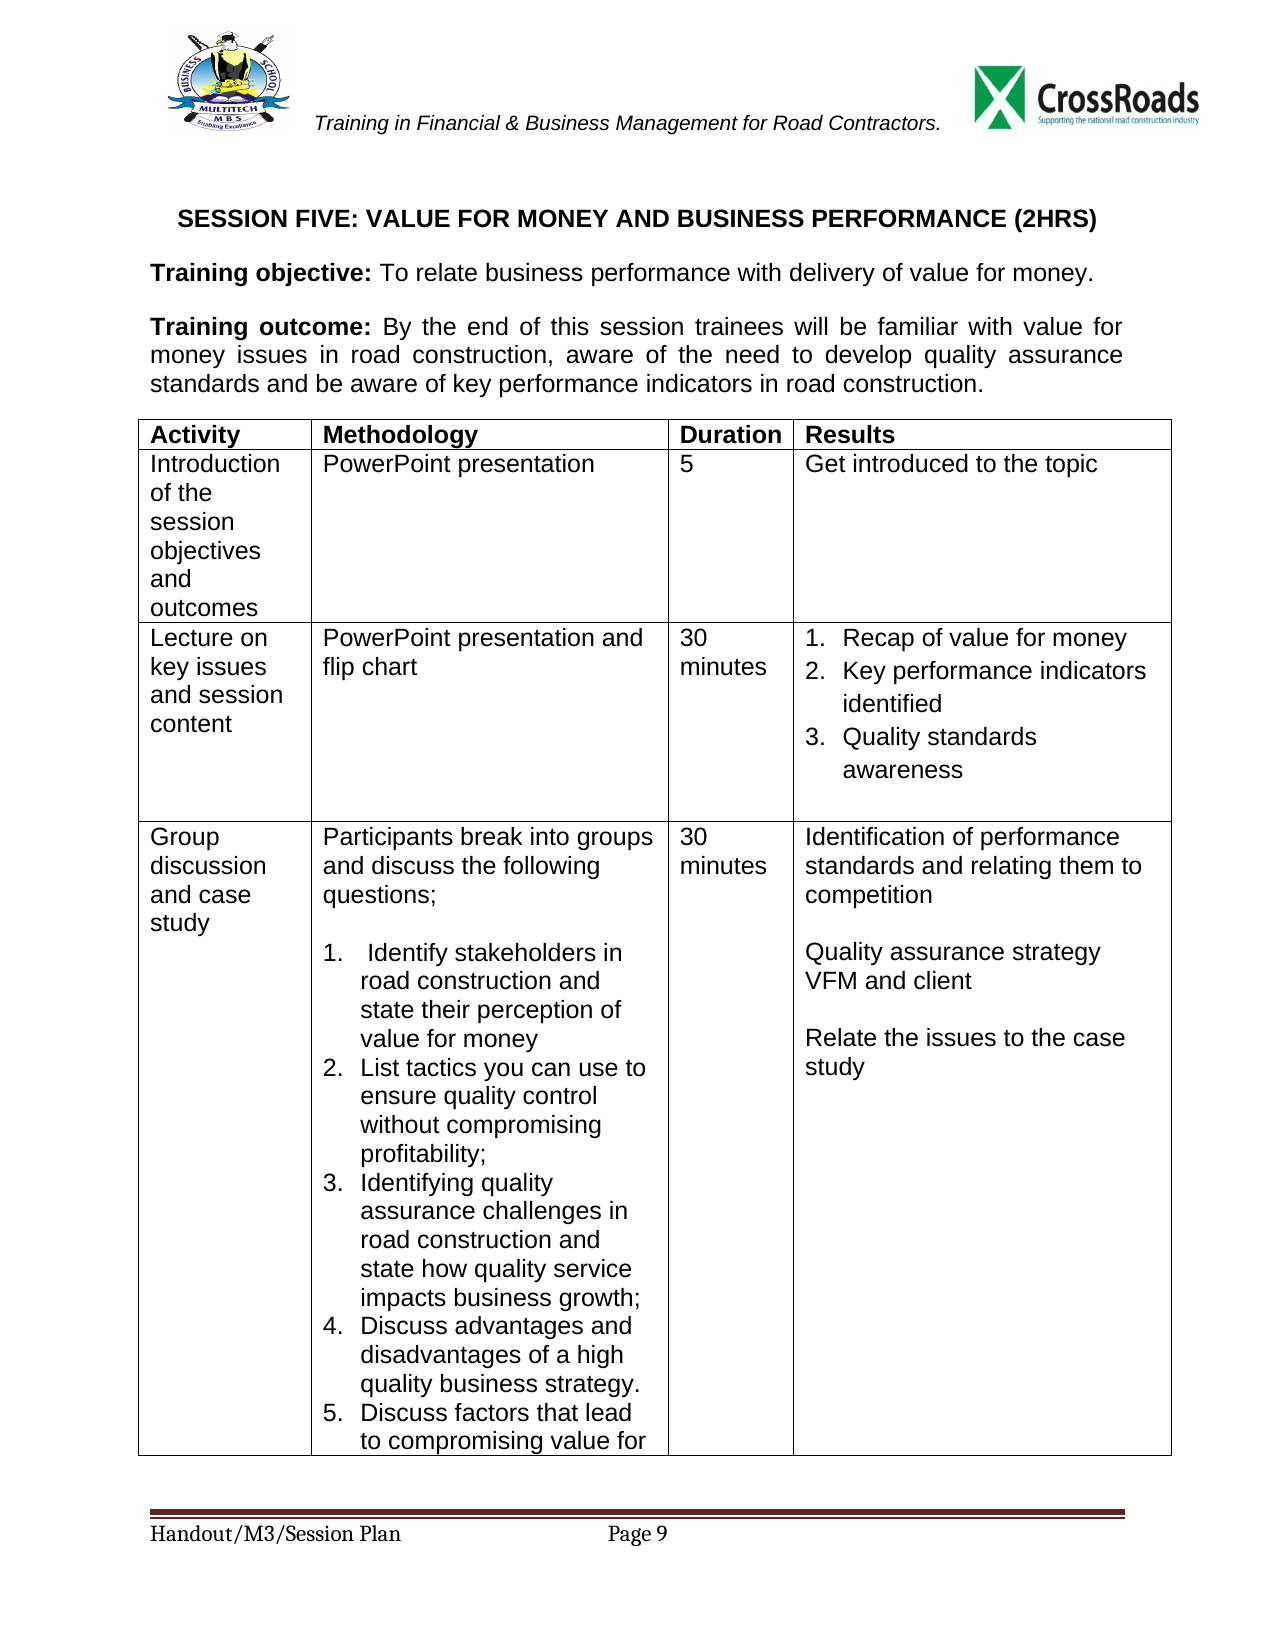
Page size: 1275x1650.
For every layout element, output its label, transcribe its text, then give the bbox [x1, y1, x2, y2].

table_header Results [794, 420, 1171, 448]
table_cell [312, 822, 668, 1455]
table_cell PowerPoint presentation [312, 450, 668, 622]
picture [974, 64, 1200, 131]
table_header Activity [139, 420, 311, 448]
text Training outcome: By the end of this session trainees will be familiar with value for money issues in road construction, aware of the need to develop quality assurance standards and be aware of key performance indicators in road construction. [150, 312, 1125, 398]
table_header Duration [669, 420, 793, 448]
table_header Methodology [312, 420, 668, 448]
table_cell Recap of value for money Key performance indicators identified Quality standards awareness [794, 623, 1171, 821]
table_cell 30 minutes [669, 822, 793, 1455]
table_cell 5 [669, 450, 793, 622]
table_cell PowerPoint presentation and flip chart [312, 623, 668, 821]
table_cell Introduction of the session objectives and outcomes [139, 450, 311, 622]
table_cell 30 minutes [669, 623, 793, 821]
table_cell Lecture on key issues and session content [139, 623, 311, 821]
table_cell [139, 822, 311, 1455]
table_cell Get introduced to the topic [794, 450, 1171, 622]
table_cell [794, 822, 1171, 1455]
text Training objective: To relate business performance with delivery of value for money. [150, 258, 1125, 286]
text SESSION FIVE: VALUE FOR MONEY AND BUSINESS PERFORMANCE (2HRS) [150, 204, 1125, 233]
